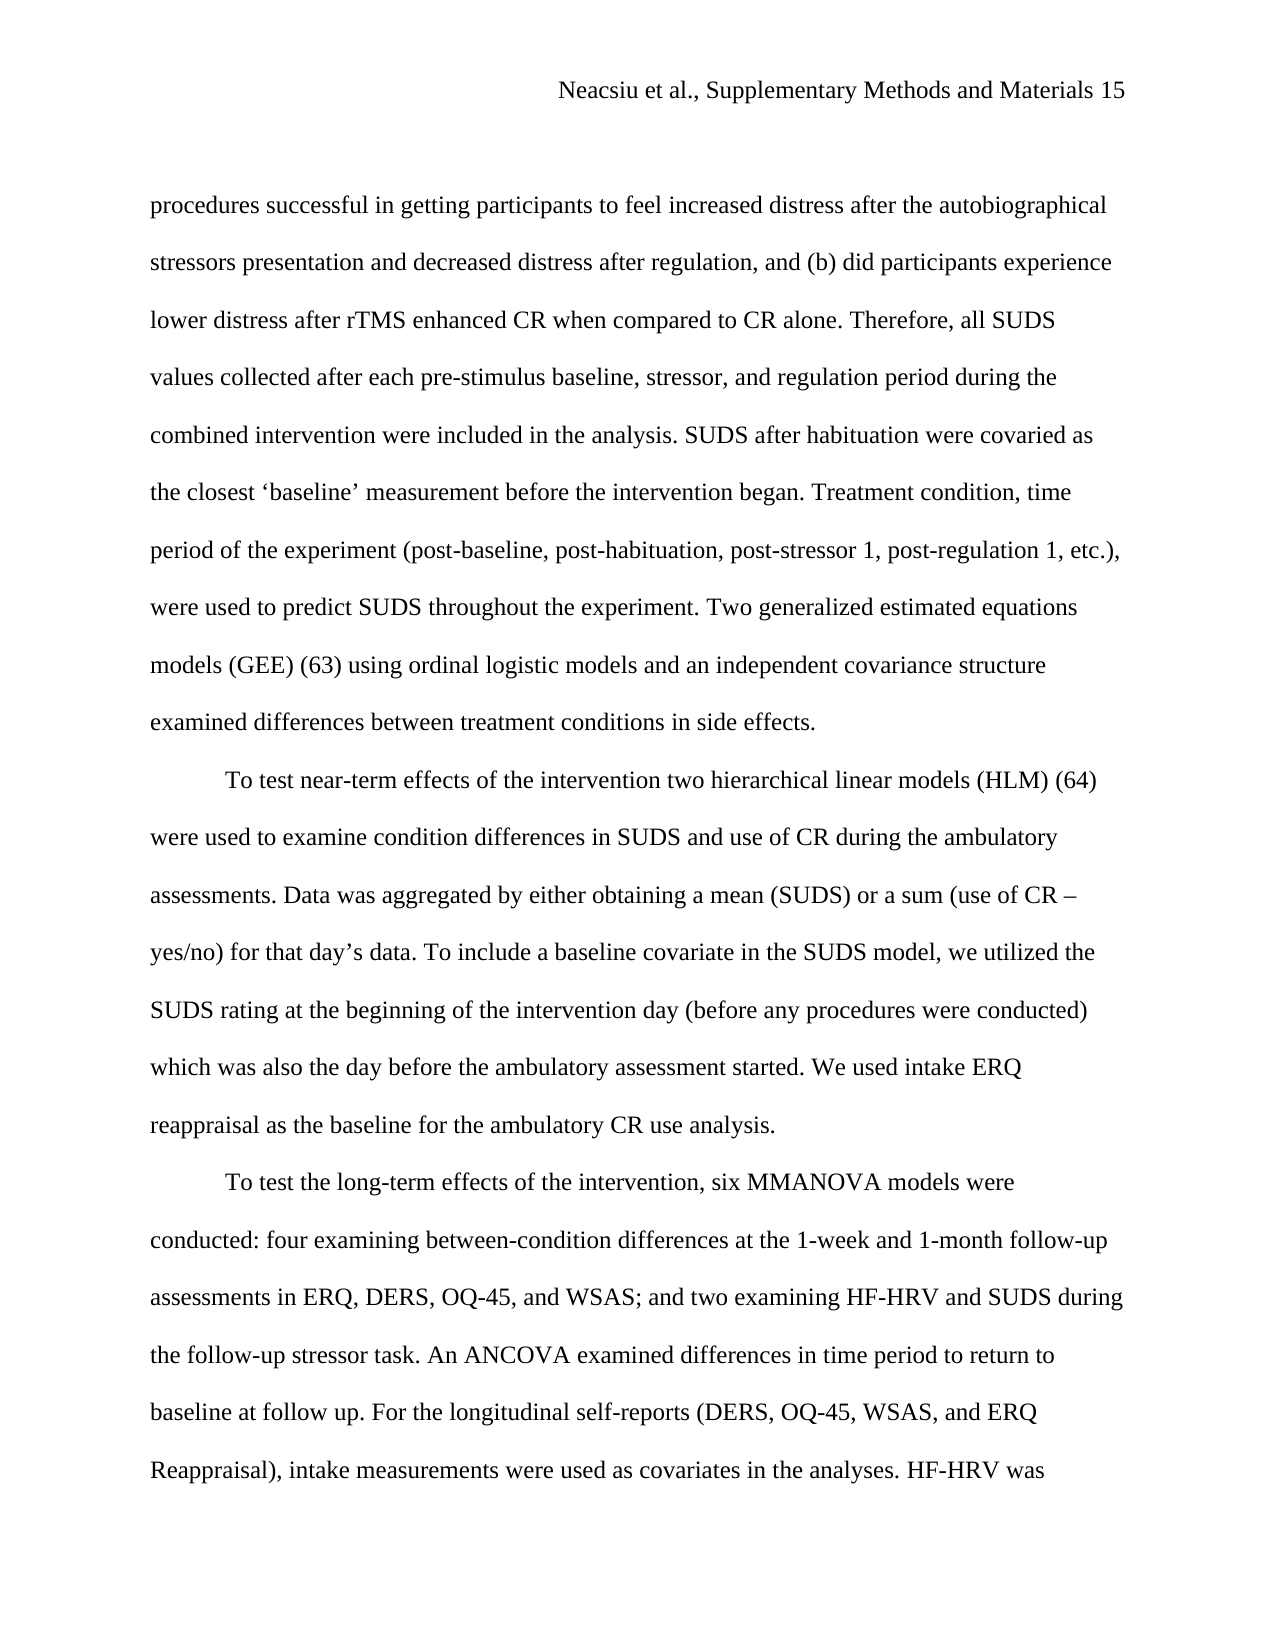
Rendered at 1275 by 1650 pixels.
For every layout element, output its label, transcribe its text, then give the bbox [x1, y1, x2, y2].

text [150, 190, 1125, 736]
text To test near-term effects of the intervention two hierarchical linear models (HLM) (64) were used to examine condition differences in SUDS and use of CR during the ambulatory assessments. Data was aggregated by either obtaining a mean (SUDS) or a sum (use of CR – yes/no) for that day’s data. To include a baseline covariate in the SUDS model, we utilized the SUDS rating at the beginning of the intervention day (before any procedures were conducted) which was also the day before the ambulatory assessment started. We used intake ERQ reappraisal as the baseline for the ambulatory CR use analysis. [150, 765, 1125, 1139]
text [150, 1167, 1125, 1484]
